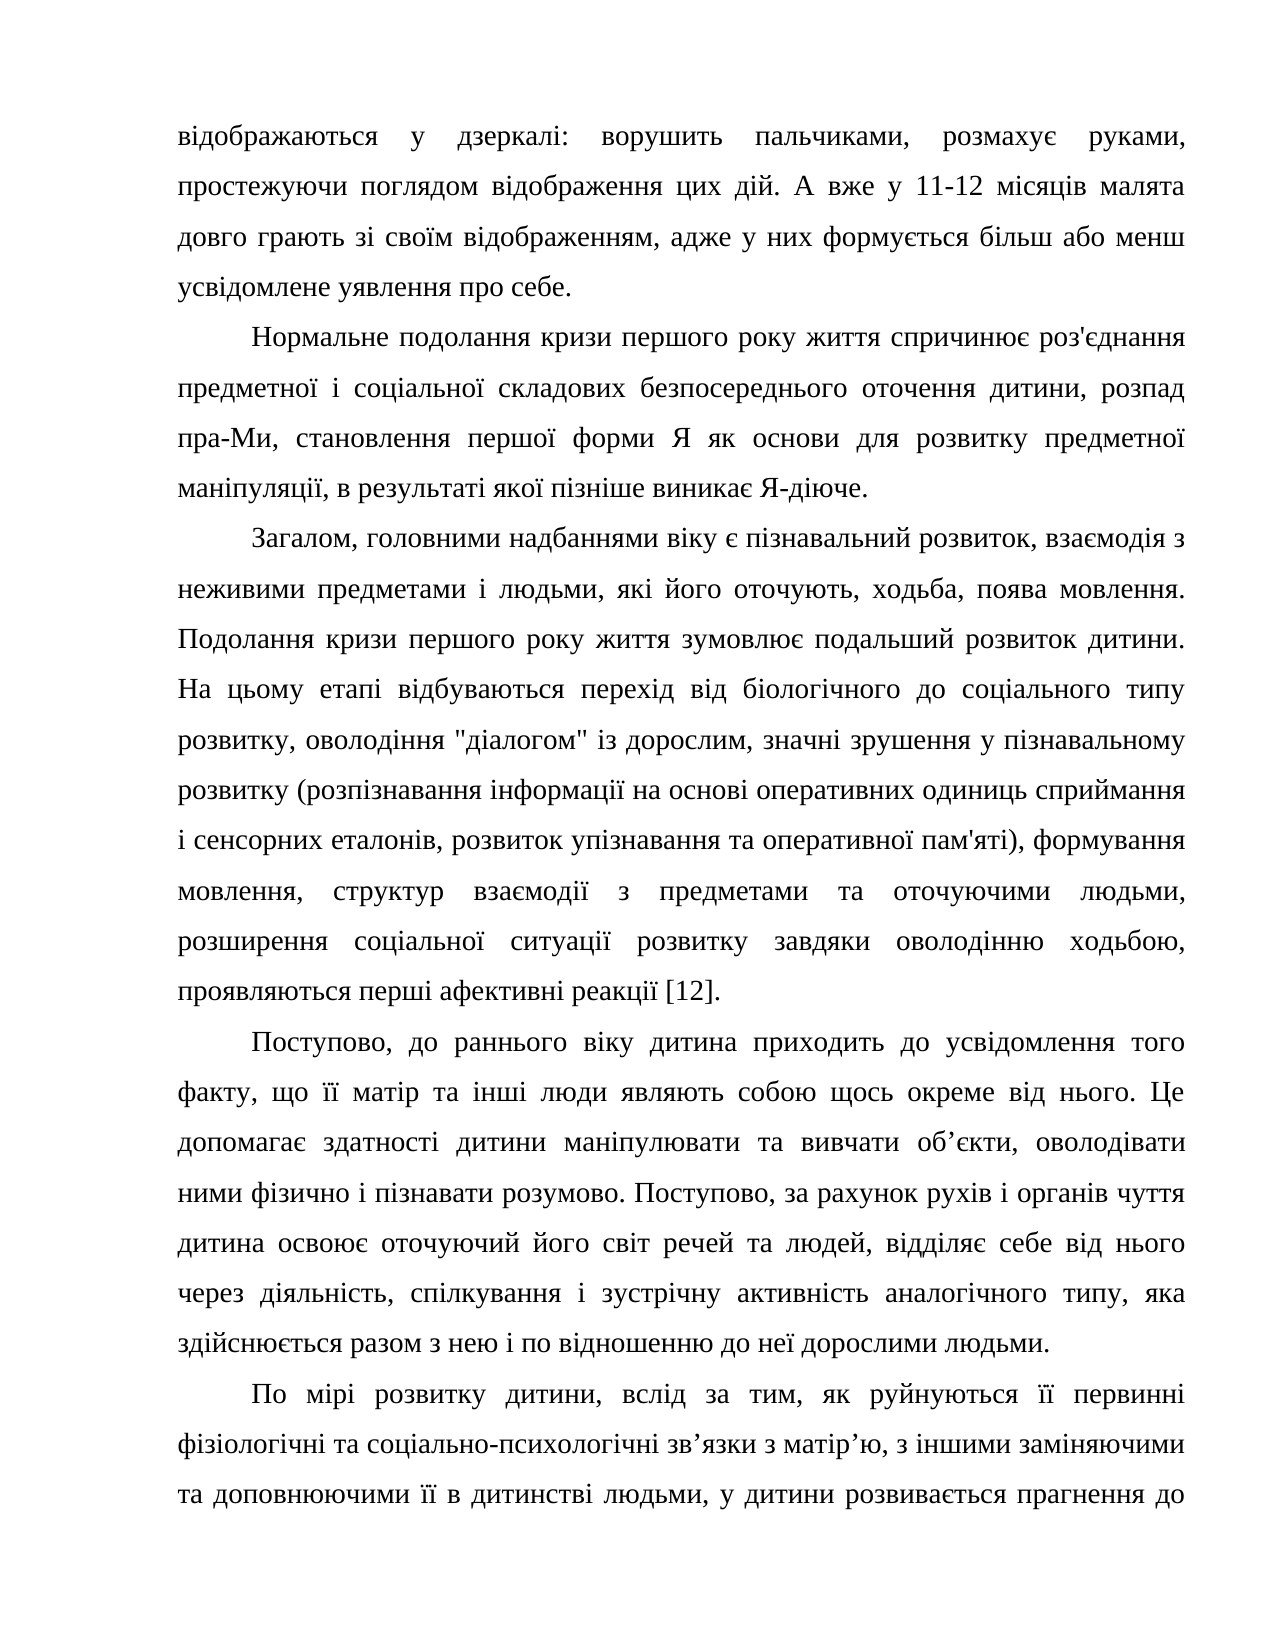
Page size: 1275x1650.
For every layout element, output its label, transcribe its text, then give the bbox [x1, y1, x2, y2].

text Поступово, до раннього віку дитина приходить до усвідомлення того факту, що її матір та інші люди являють собою щось окреме від нього. Це допомагає здатності дитини маніпулювати та вивчати об’єкти, оволодівати ними фізично і пізнавати розумово. Поступово, за рахунок рухів і органів чуття дитина освоює оточуючий його світ речей та людей, відділяє себе від нього через діяльність, спілкування і зустрічну активність аналогічного типу, яка здійснюється разом з нею і по відношенню до неї дорослими людьми. [177, 1024, 1186, 1359]
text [177, 118, 1186, 303]
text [177, 1376, 1186, 1510]
text Загалом, головними надбаннями віку є пізнавальний розвиток, взаємодія з неживими предметами і людьми, які його оточують, ходьба, поява мовлення. Подолання кризи першого року життя зумовлює подальший розвиток дитини. На цьому етапі відбуваються перехід від біологічного до соціального типу розвитку, оволодіння "діалогом" із дорослим, значні зрушення у пізнавальному розвитку (розпізнавання інформації на основі оперативних одиниць сприймання і сенсорних еталонів, розвиток упізнавання та оперативної пам'яті), формування мовлення, структур взаємодії з предметами та оточуючими людьми, розширення соціальної ситуації розвитку завдяки оволодінню ходьбою, проявляються перші афективні реакції [12]. [177, 521, 1186, 1007]
text Нормальне подолання кризи першого року життя спричинює роз'єднання предметної і соціальної складових безпосереднього оточення дитини, розпад пра-Ми, становлення першої форми Я як основи для розвитку предметної маніпуляції, в результаті якої пізніше виникає Я-діюче. [177, 319, 1186, 504]
